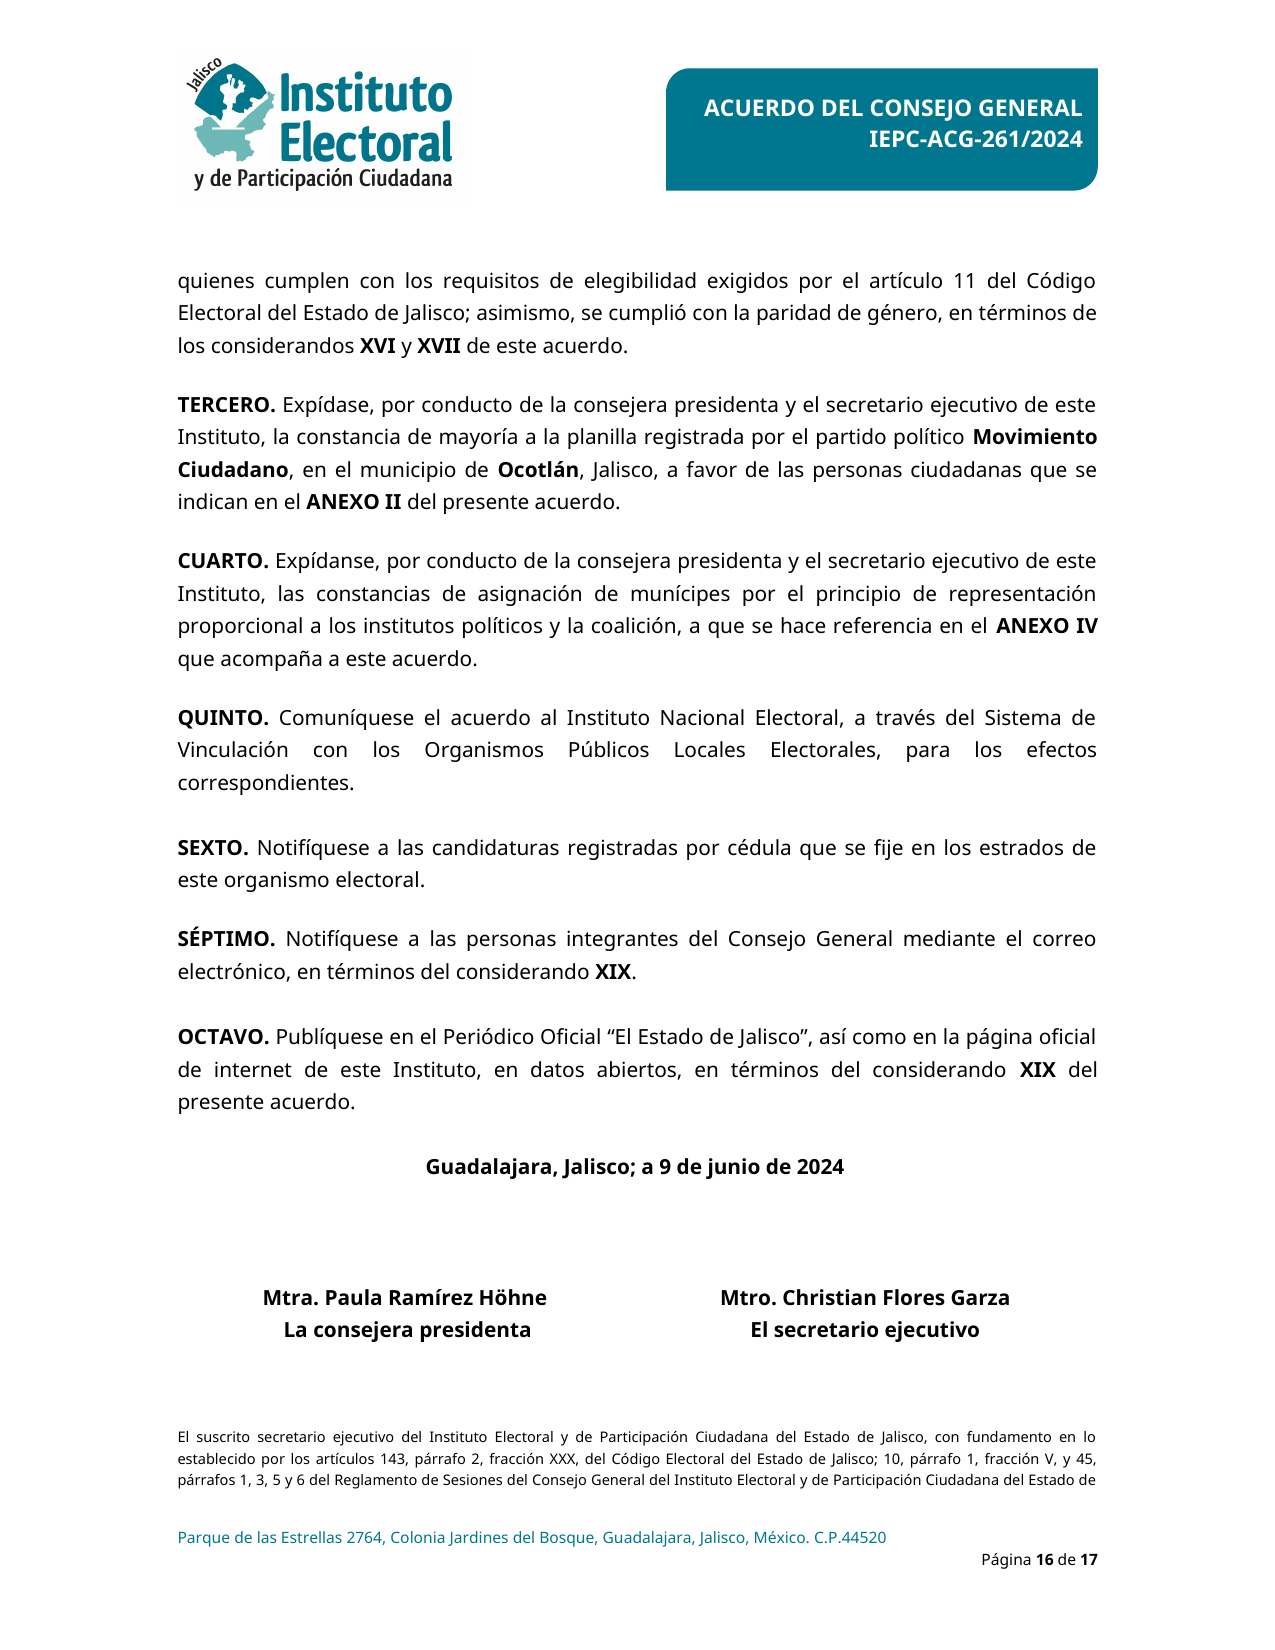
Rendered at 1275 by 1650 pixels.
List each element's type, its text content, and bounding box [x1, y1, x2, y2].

text CUARTO. Expídanse, por conducto de la consejera presidenta y el secretario ejecutivo de este Instituto, las constancias de asignación de munícipes por el principio de representación proporcional a los institutos políticos y la coalición, a que se hace referencia en el ANEXO IV que acompaña a este acuerdo. [177, 546, 1098, 672]
text TERCERO. Expídase, por conducto de la consejera presidenta y el secretario ejecutivo de este Instituto, la constancia de mayoría a la planilla registrada por el partido político Movimiento Ciudadano, en el municipio de Ocotlán, Jalisco, a favor de las personas ciudadanas que se indican en el ANEXO II del presente acuerdo. [177, 390, 1098, 516]
table_header Mtra. Paula Ramírez Höhne La consejera presidenta [177, 1283, 637, 1348]
table_header Mtro. Christian Flores Garza El secretario ejecutivo [637, 1283, 1098, 1348]
text OCTAVO. Publíquese en el Periódico Oficial “El Estado de Jalisco”, así como en la página oficial de internet de este Instituto, en datos abiertos, en términos del considerando XIX del presente acuerdo. [177, 1022, 1098, 1116]
picture [177, 47, 473, 206]
text SEXTO. Notifíquese a las candidaturas registradas por cédula que se fije en los estrados de este organismo electoral. [177, 833, 1098, 894]
text QUINTO. Comuníquese el acuerdo al Instituto Nacional Electoral, a través del Sistema de Vinculación con los Organismos Públicos Locales Electorales, para los efectos correspondientes. [177, 703, 1098, 796]
text Guadalajara, Jalisco; a 9 de junio de 2024 [177, 1152, 1093, 1181]
text SÉPTIMO. Notifíquese a las personas integrantes del Consejo General mediante el correo electrónico, en términos del considerando XIX. [177, 924, 1098, 985]
